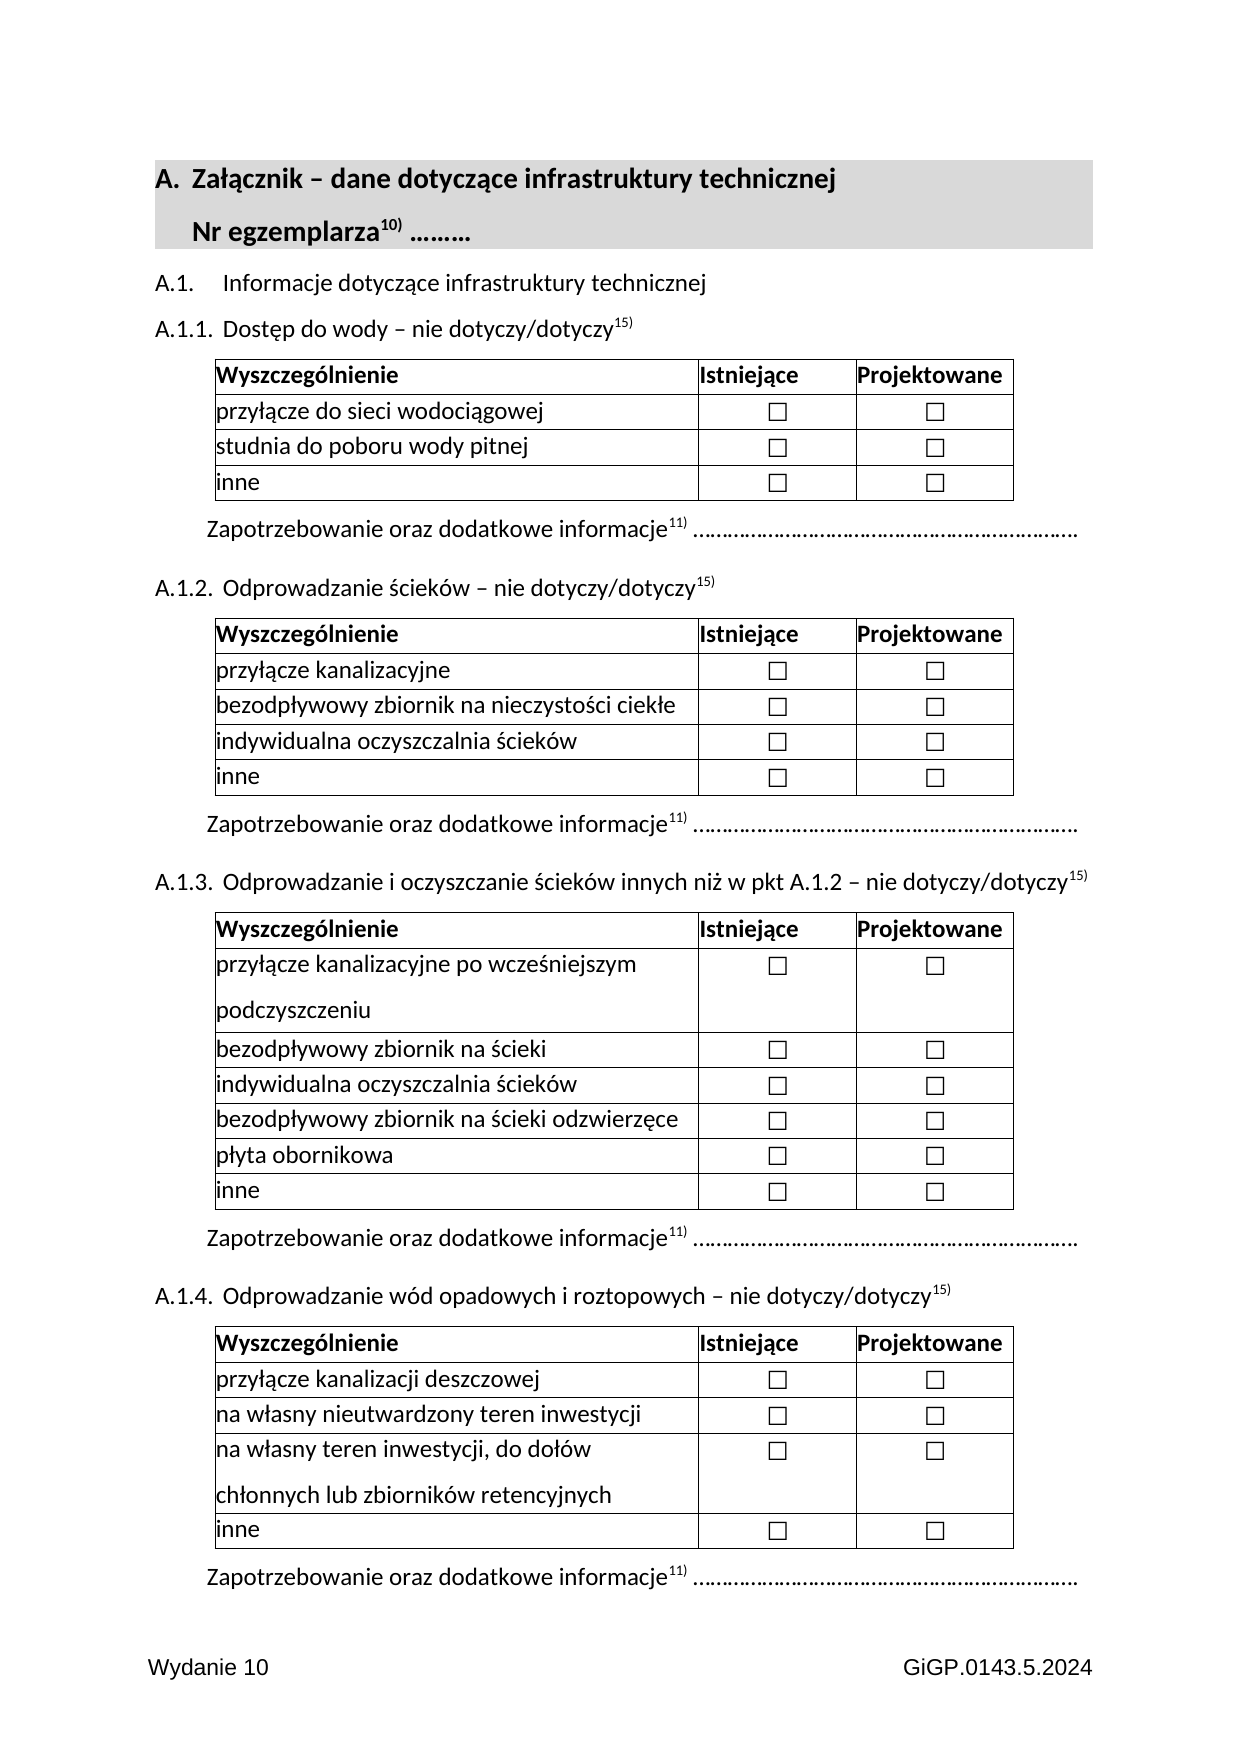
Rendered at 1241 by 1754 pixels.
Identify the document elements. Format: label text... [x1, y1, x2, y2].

table_header Wyszczególnienie [216, 1327, 698, 1362]
table_cell przyłącze kanalizacji deszczowej [216, 1363, 698, 1397]
table_cell płyta obornikowa [216, 1139, 698, 1173]
table_header Projektowane [857, 913, 1013, 948]
table_cell indywidualna oczyszczalnia ścieków [216, 1068, 698, 1102]
list Odprowadzanie i oczyszczanie ścieków innych niż w pkt A.1.2 – nie dotyczy/dotyczy15) [155, 866, 1093, 897]
table_cell przyłącze kanalizacyjne po wcześniejszym podczyszczeniu [216, 949, 698, 1032]
table_cell inne [216, 466, 698, 500]
table_cell inne [216, 1514, 698, 1548]
table_header Istniejące [699, 913, 856, 948]
text Zapotrzebowanie oraz dodatkowe informacje11) …………………………………………………………. [169, 808, 1093, 839]
list Odprowadzanie wód opadowych i roztopowych – nie dotyczy/dotyczy15) [155, 1281, 1093, 1311]
table_cell indywidualna oczyszczalnia ścieków [216, 725, 698, 759]
subtitle Załącznik – dane dotyczące infrastruktury technicznej Nr egzemplarza10) ……… [155, 160, 1093, 249]
table_header Wyszczególnienie [216, 913, 698, 948]
table_cell inne [216, 760, 698, 795]
list Informacje dotyczące infrastruktury technicznej [155, 267, 1093, 297]
table_header Istniejące [699, 1327, 856, 1362]
table_cell na własny teren inwestycji, do dołów chłonnych lub zbiorników retencyjnych [216, 1434, 698, 1513]
table_cell inne [216, 1174, 698, 1209]
table_header Projektowane [857, 360, 1013, 394]
table_cell przyłącze do sieci wodociągowej [216, 395, 698, 429]
table_header Wyszczególnienie [216, 619, 698, 653]
table_cell przyłącze kanalizacyjne [216, 654, 698, 688]
table_cell na własny nieutwardzony teren inwestycji [216, 1398, 698, 1432]
table_header Istniejące [699, 360, 856, 394]
table_header Istniejące [699, 619, 856, 653]
table_header Projektowane [857, 619, 1013, 653]
list Odprowadzanie ścieków – nie dotyczy/dotyczy15) [155, 572, 1093, 602]
table_cell bezodpływowy zbiornik na ścieki odzwierzęce [216, 1104, 698, 1138]
table_header Wyszczególnienie [216, 360, 698, 394]
table_cell bezodpływowy zbiornik na ścieki [216, 1033, 698, 1067]
text Zapotrzebowanie oraz dodatkowe informacje11) …………………………………………………………. [169, 514, 1093, 544]
text Zapotrzebowanie oraz dodatkowe informacje11) …………………………………………………………. [169, 1222, 1093, 1253]
text Zapotrzebowanie oraz dodatkowe informacje11) …………………………………………………………. [169, 1562, 1093, 1592]
list Dostęp do wody – nie dotyczy/dotyczy15) [155, 313, 1093, 343]
table_cell bezodpływowy zbiornik na nieczystości ciekłe [216, 690, 698, 724]
table_cell studnia do poboru wody pitnej [216, 430, 698, 465]
table_header Projektowane [857, 1327, 1013, 1362]
